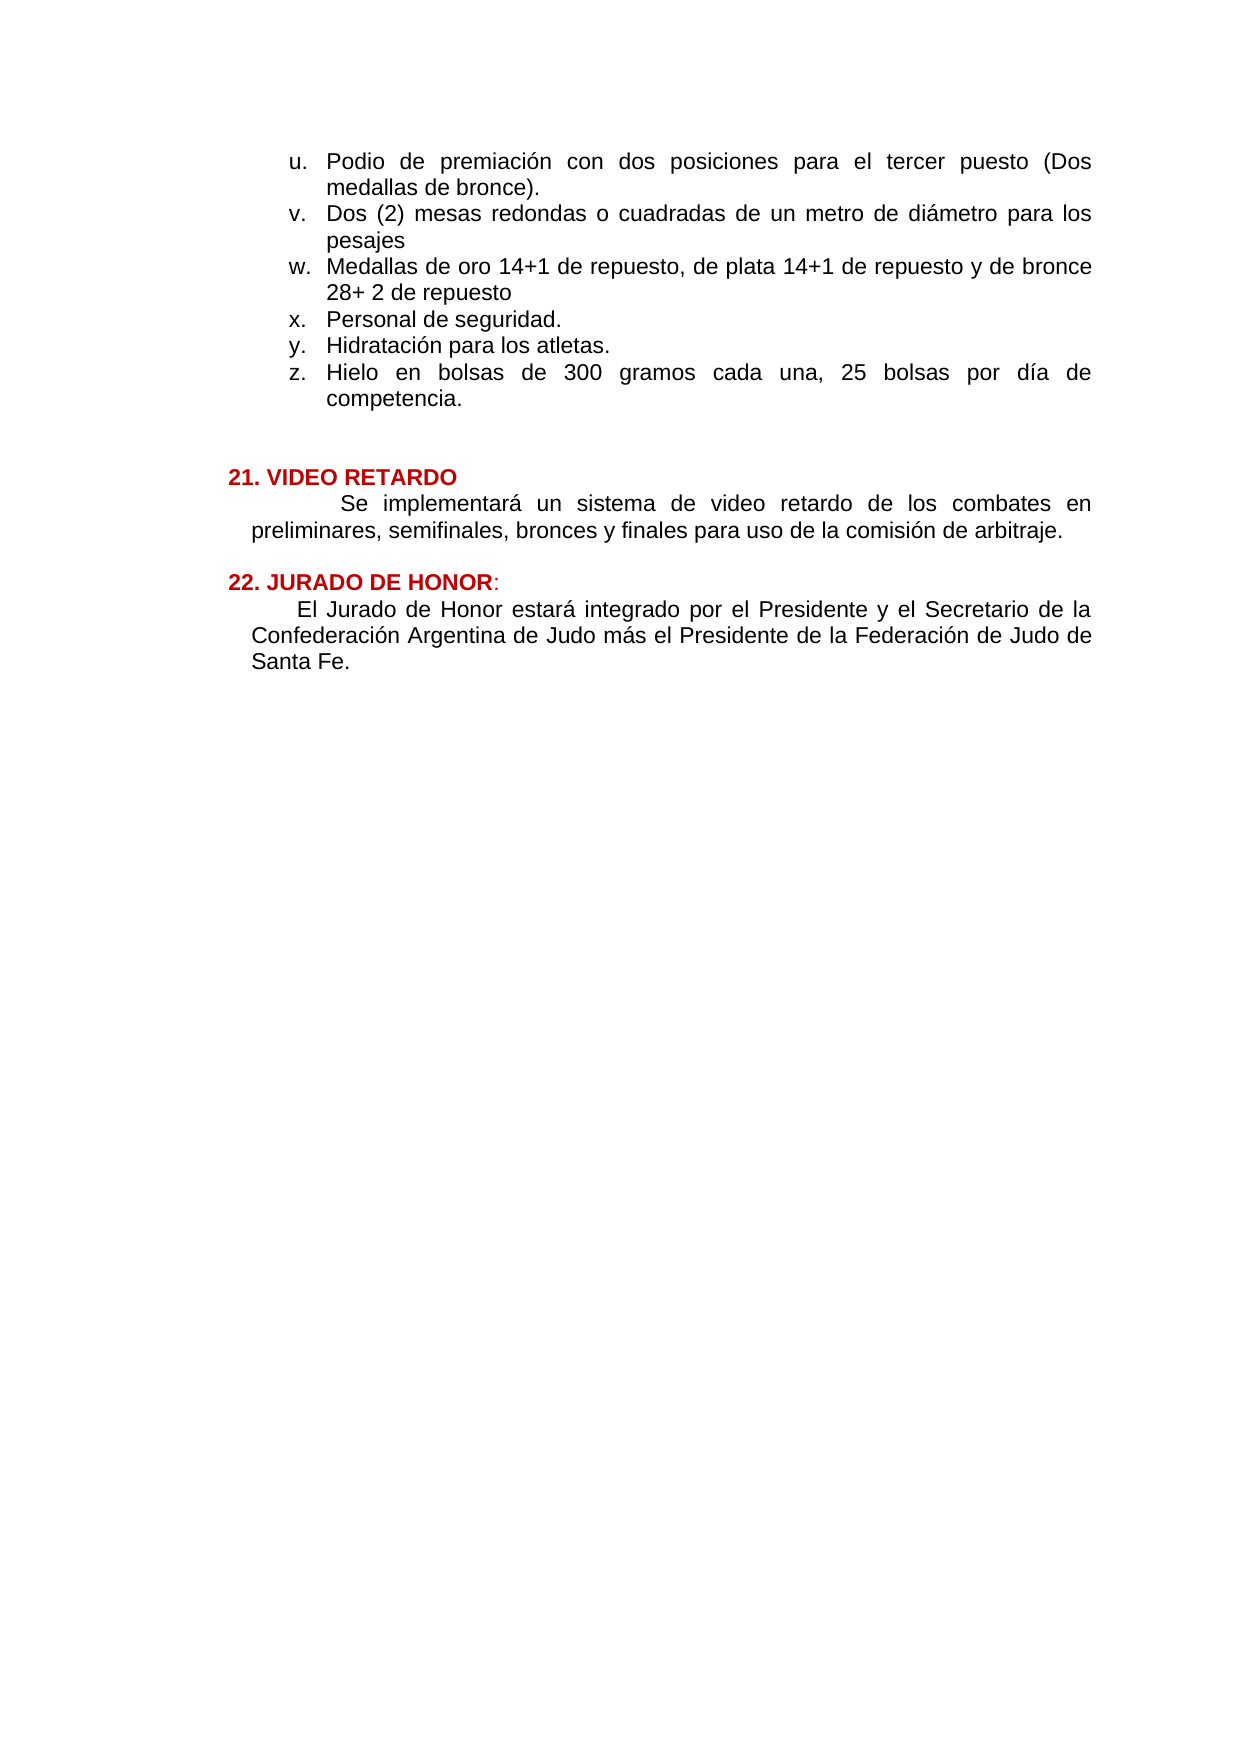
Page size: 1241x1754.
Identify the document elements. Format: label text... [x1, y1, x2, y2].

list Podio de premiación con dos posiciones para el tercer puesto (Dos medallas de bronce). [289, 148, 1093, 200]
list Medallas de oro 14+1 de repuesto, de plata 14+1 de repuesto y de bronce 28+ 2 de repuesto [289, 253, 1093, 306]
text El Jurado de Honor estará integrado por el Presidente y el Secretario de la Confederación Argentina de Judo más el Presidente de la Federación de Judo de Santa Fe. [251, 596, 1093, 675]
list Hielo en bolsas de 300 gramos cada una, 25 bolsas por día de competencia. [289, 358, 1093, 411]
text 21. VIDEO RETARDO [177, 464, 1093, 490]
list Personal de seguridad. [289, 306, 1093, 332]
text Se implementará un sistema de video retardo de los combates en preliminares, semifinales, bronces y finales para uso de la comisión de arbitraje. [251, 490, 1093, 543]
list Hidratación para los atletas. [289, 332, 1093, 358]
text 22. JURADO DE HONOR: [177, 569, 1093, 596]
list Dos (2) mesas redondas o cuadradas de un metro de diámetro para los pesajes [289, 200, 1093, 253]
